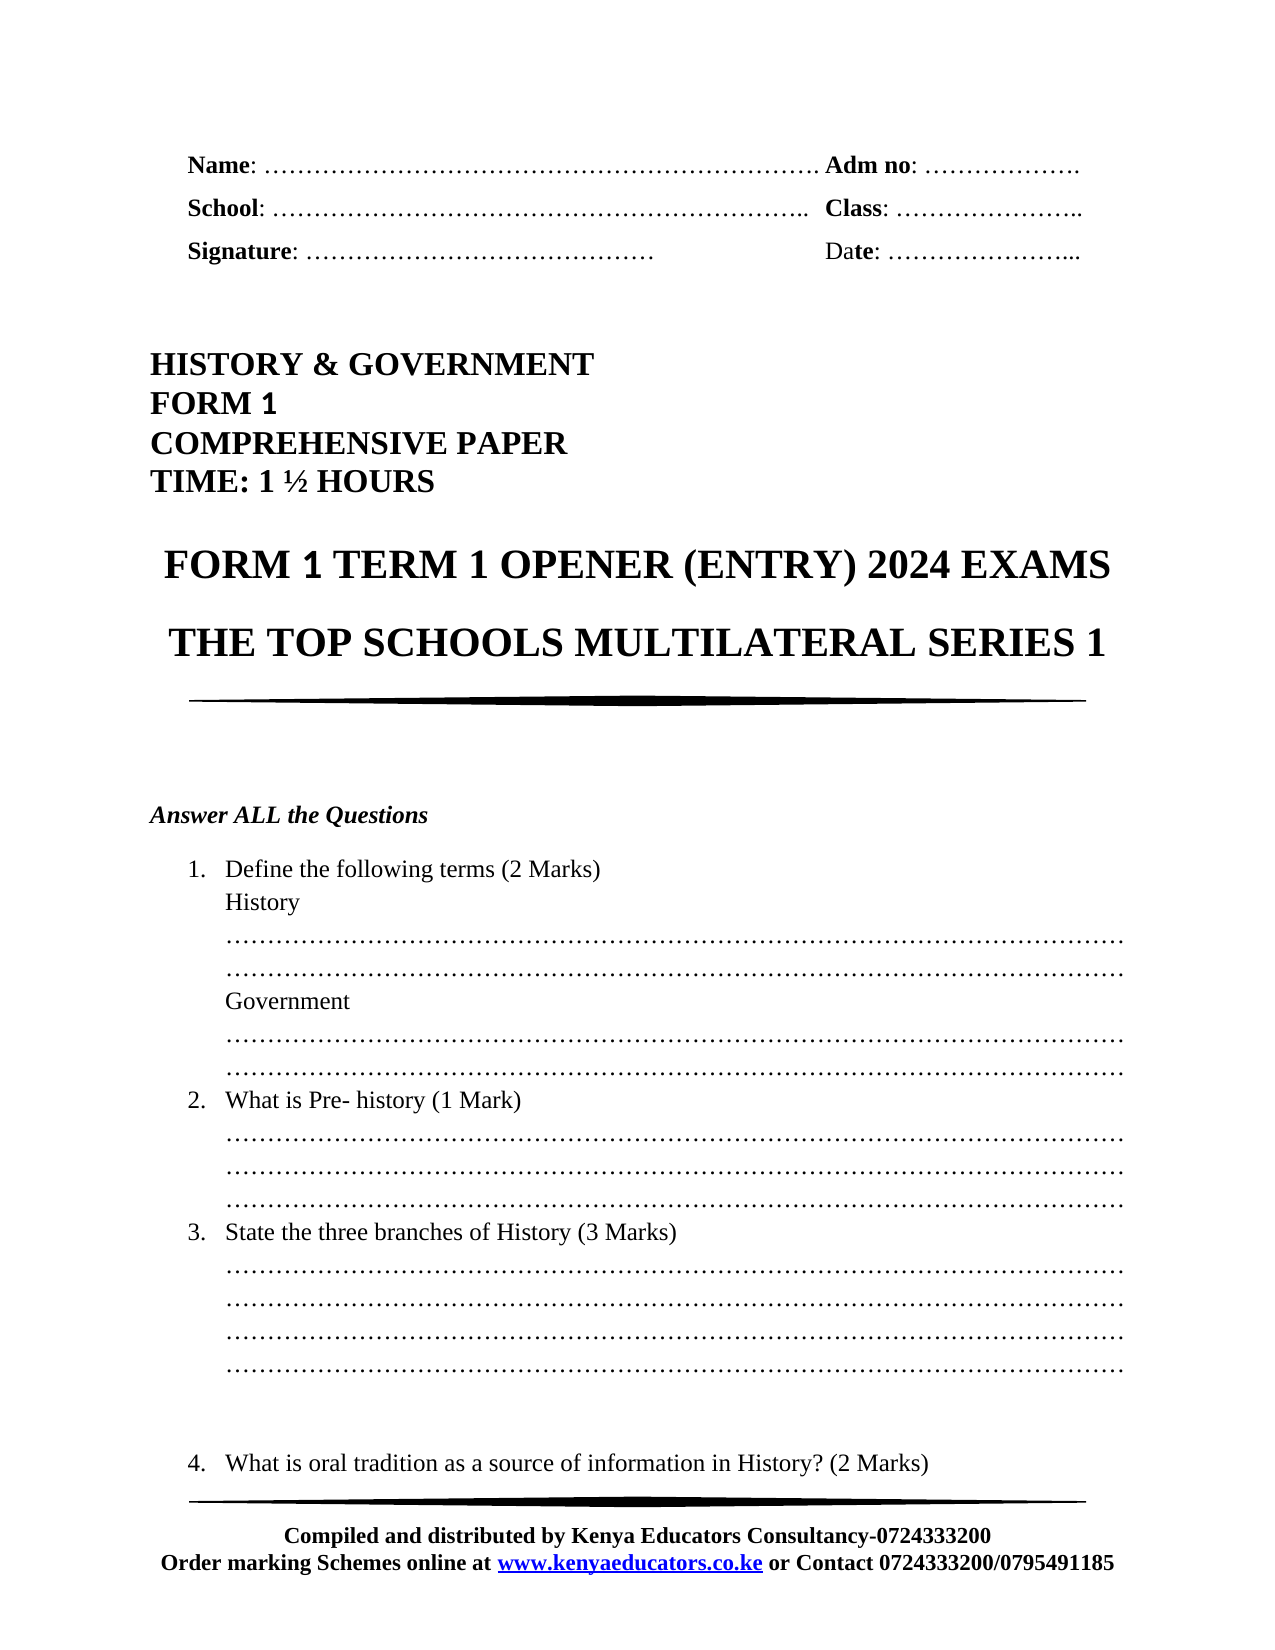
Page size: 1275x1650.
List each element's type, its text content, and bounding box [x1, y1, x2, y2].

text Signature: …………………………………… Date: …………………... [150, 236, 1125, 265]
list What is oral tradition as a source of information in History? (2 Marks) [187, 1448, 1125, 1477]
text Answer ALL the Questions [150, 800, 1125, 829]
text FORM 1 [150, 382, 1125, 423]
text HISTORY & GOVERNMENT [150, 344, 1125, 382]
list ……………………………………………………………………………………………………………………………………………………………………………………………………………………………………………………………………………………………… [225, 1118, 1125, 1213]
text THE TOP SCHOOLS MULTILATERAL SERIES 1 [150, 617, 1125, 665]
list What is Pre- history (1 Mark) [187, 1085, 1125, 1114]
list History [225, 887, 1125, 916]
list Government [225, 986, 1125, 1015]
list ……………………………………………………………………………………………………………………………………………………………………………………………… [225, 920, 1125, 982]
list ……………………………………………………………………………………………………………………………………………………………………………………………… [225, 1019, 1125, 1081]
text TIME: 1 ½ HOURS [150, 461, 1125, 500]
list State the three branches of History (3 Marks) [187, 1217, 1125, 1246]
list ……………………………………………………………………………………………………………………………………………………………………………………………………………………………………………………………………………………………………………………………………………………………………………………………… [225, 1250, 1125, 1378]
text Name: …………………………………………………………. Adm no: ………………. [187, 150, 1125, 179]
text COMPREHENSIVE PAPER [150, 423, 1125, 461]
text FORM 1 TERM 1 OPENER (ENTRY) 2024 EXAMS [150, 538, 1125, 589]
list Define the following terms (2 Marks) [187, 854, 1125, 883]
text School: ……………………………………………………….. Class: ………………….. [187, 193, 1125, 222]
